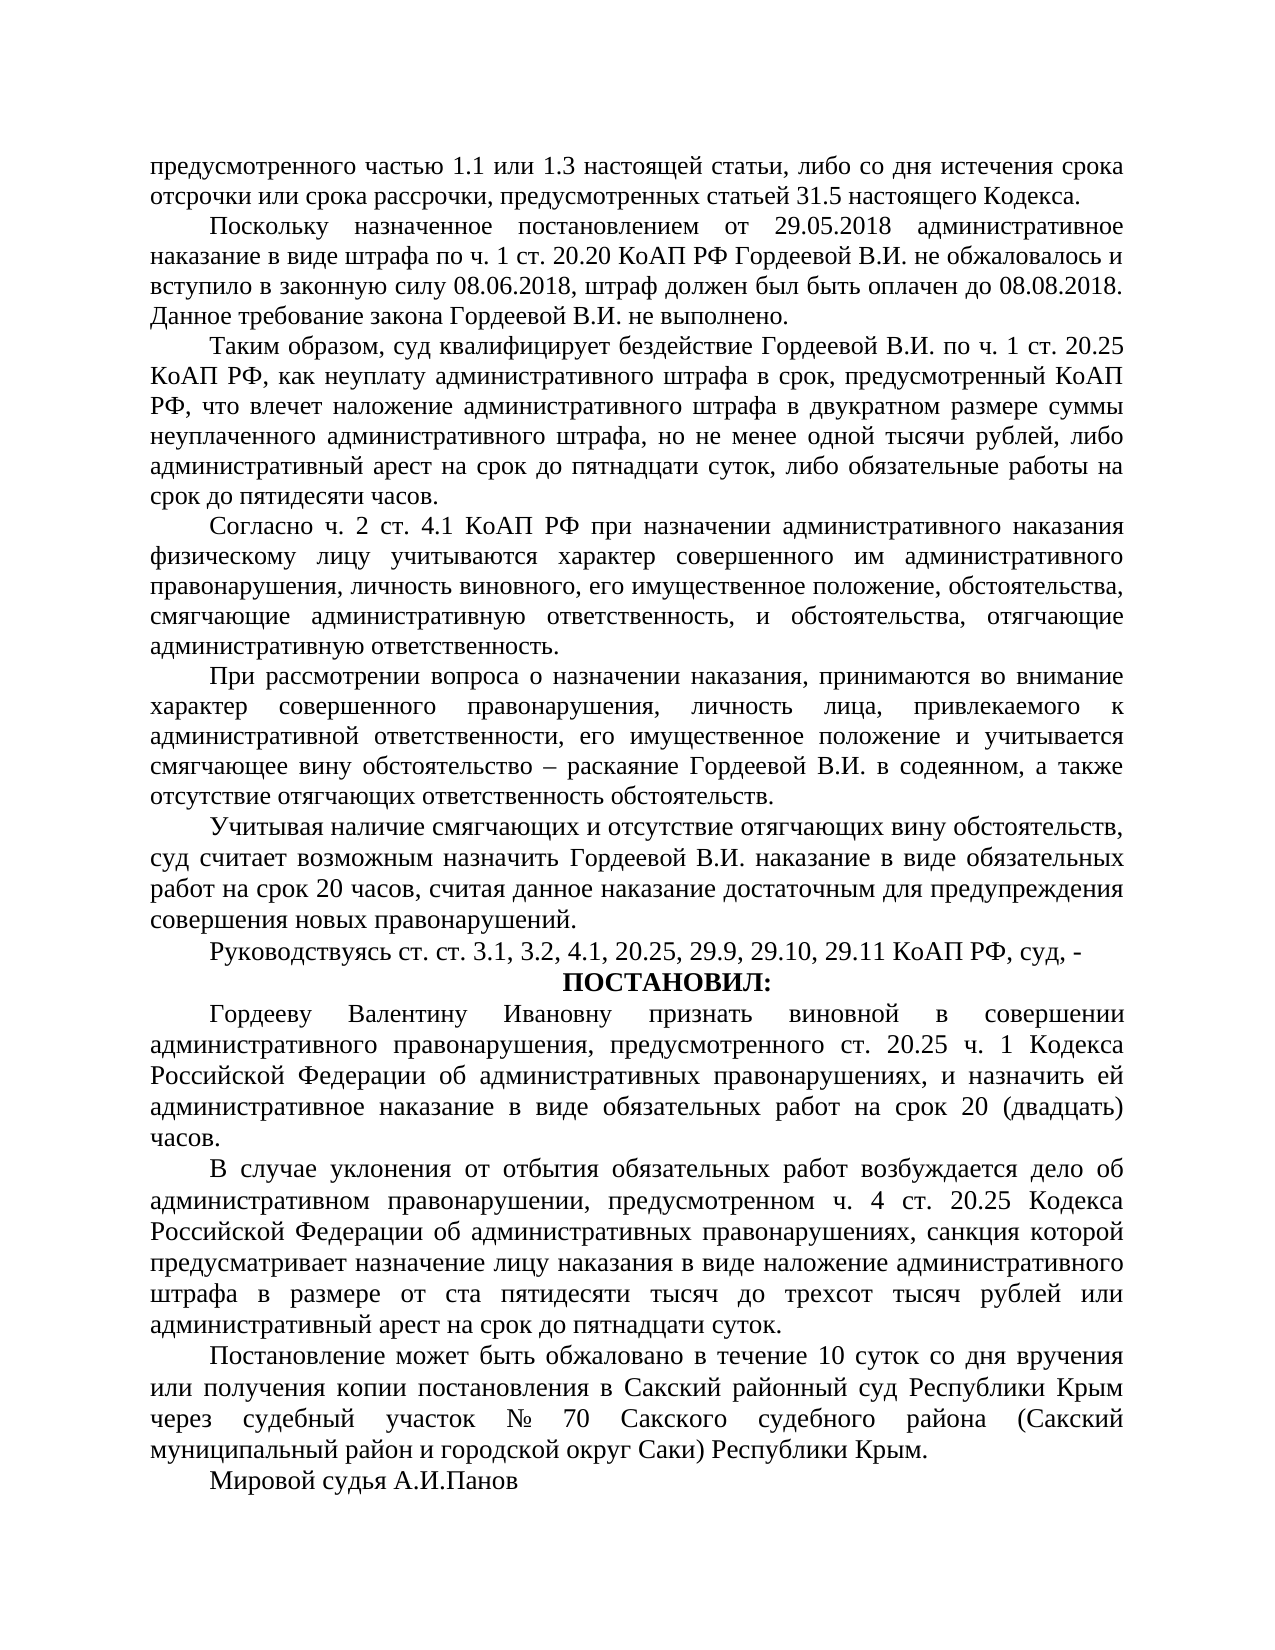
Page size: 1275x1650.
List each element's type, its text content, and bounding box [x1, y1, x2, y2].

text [150, 150, 1125, 210]
text Согласно ч. 2 ст. 4.1 КоАП РФ при назначении административного наказания физическому лицу учитываются характер совершенного им административного правонарушения, личность виновного, его имущественное положение, обстоятельства, смягчающие административную ответственность, и обстоятельства, отягчающие административную ответственность. [150, 510, 1125, 660]
text При рассмотрении вопроса о назначении наказания, принимаются во внимание характер совершенного правонарушения, личность лица, привлекаемого к административной ответственности, его имущественное положение и учитывается смягчающее вину обстоятельство – раскаяние Гордеевой В.И. в содеянном, а также отсутствие отягчающих ответственность обстоятельств. [150, 660, 1125, 810]
text Руководствуясь ст. ст. 3.1, 3.2, 4.1, 20.25, 29.9, 29.10, 29.11 КоАП РФ, суд, - [150, 934, 1125, 966]
text Постановление может быть обжаловано в течение 10 суток со дня вручения или получения копии постановления в Сакский районный суд Республики Крым через судебный участок № 70 Сакского судебного района (Сакский муниципальный район и городской округ Саки) Республики Крым. [150, 1339, 1125, 1464]
text Мировой судья А.И.Панов [150, 1464, 1125, 1495]
text Учитывая наличие смягчающих и отсутствие отягчающих вину обстоятельств, суд считает возможным назначить Гордеевой В.И. наказание в виде обязательных работ на срок 20 часов, считая данное наказание достаточным для предупреждения совершения новых правонарушений. [150, 810, 1125, 934]
text В случае уклонения от отбытия обязательных работ возбуждается дело об административном правонарушении, предусмотренном ч. 4 ст. 20.25 Кодекса Российской Федерации об административных правонарушениях, санкция которой предусматривает назначение лицу наказания в виде наложение административного штрафа в размере от ста пятидесяти тысяч до трехсот тысяч рублей или административный арест на срок до пятнадцати суток. [150, 1153, 1125, 1339]
text Поскольку назначенное постановлением от 29.05.2018 административное наказание в виде штрафа по ч. 1 ст. 20.20 КоАП РФ Гордеевой В.И. не обжаловалось и вступило в законную силу 08.06.2018, штраф должен был быть оплачен до 08.08.2018. Данное требование закона Гордеевой В.И. не выполнено. [150, 210, 1125, 330]
text ПОСТАНОВИЛ: [150, 966, 1125, 997]
text Гордееву Валентину Ивановну признать виновной в совершении административного правонарушения, предусмотренного ст. 20.25 ч. 1 Кодекса Российской Федерации об административных правонарушениях, и назначить ей административное наказание в виде обязательных работ на срок 20 (двадцать) часов. [150, 997, 1125, 1153]
text Таким образом, суд квалифицирует бездействие Гордеевой В.И. по ч. 1 ст. 20.25 КоАП РФ, как неуплату административного штрафа в срок, предусмотренный КоАП РФ, что влечет наложение административного штрафа в двукратном размере суммы неуплаченного административного штрафа, но не менее одной тысячи рублей, либо административный арест на срок до пятнадцати суток, либо обязательные работы на срок до пятидесяти часов. [150, 330, 1125, 510]
